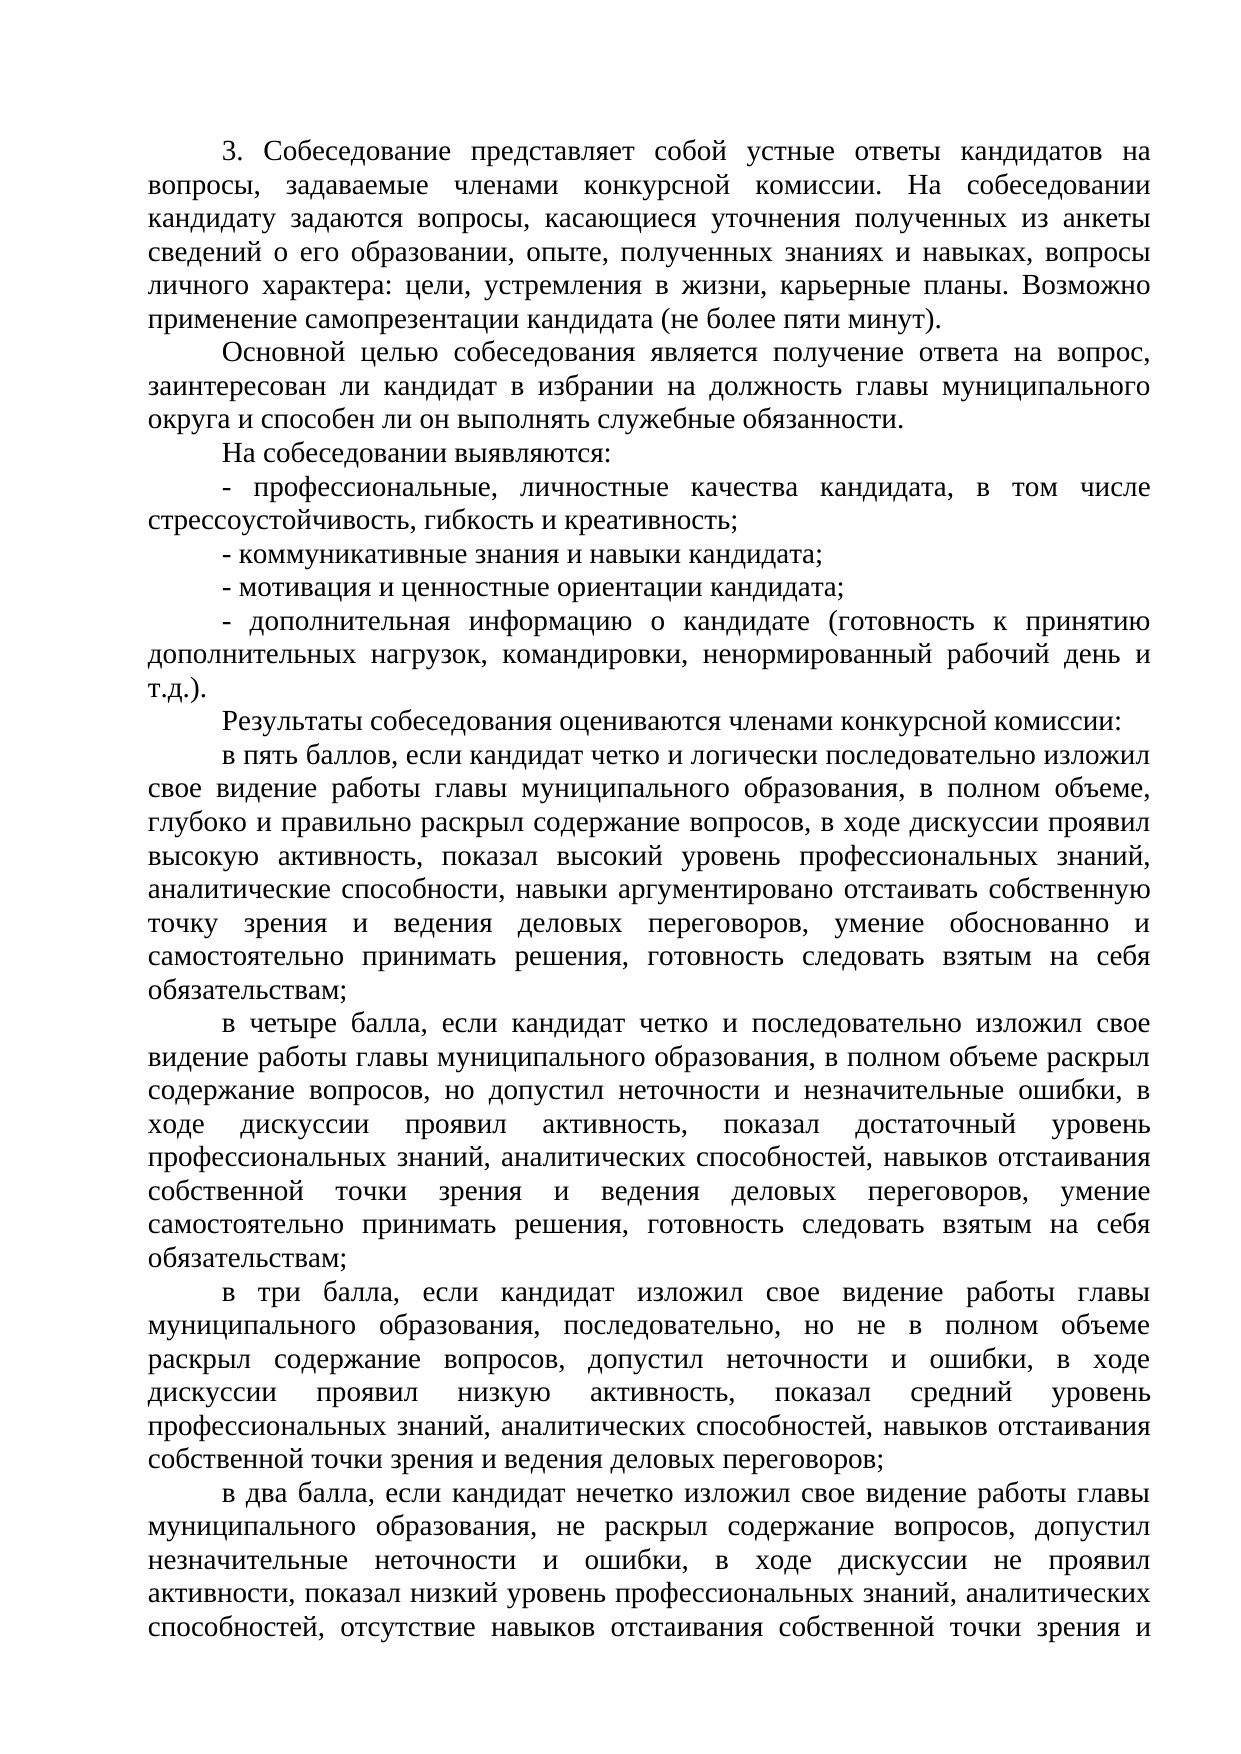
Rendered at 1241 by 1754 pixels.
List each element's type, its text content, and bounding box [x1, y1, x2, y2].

text в четыре балла, если кандидат четко и последовательно изложил свое видение работы главы муниципального образования, в полном объеме раскрыл содержание вопросов, но допустил неточности и незначительные ошибки, в ходе дискуссии проявил активность, показал достаточный уровень профессиональных знаний, аналитических способностей, навыков отстаивания собственной точки зрения и ведения деловых переговоров, умение самостоятельно принимать решения, готовность следовать взятым на себя обязательствам; [148, 1005, 1152, 1274]
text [148, 1475, 1152, 1643]
text 3. Собеседование представляет собой устные ответы кандидатов на вопросы, задаваемые членами конкурсной комиссии. На собеседовании кандидату задаются вопросы, касающиеся уточнения полученных из анкеты сведений о его образовании, опыте, полученных знаниях и навыках, вопросы личного характера: цели, устремления в жизни, карьерные планы. Возможно применение самопрезентации кандидата (не более пяти минут). [148, 133, 1152, 334]
text Результаты собеседования оцениваются членами конкурсной комиссии: [148, 703, 1152, 737]
text - дополнительная информацию о кандидате (готовность к принятию дополнительных нагрузок, командировки, ненормированный рабочий день и т.д.). [148, 603, 1152, 703]
text Основной целью собеседования является получение ответа на вопрос, заинтересован ли кандидат в избрании на должность главы муниципального округа и способен ли он выполнять служебные обязанности. [148, 334, 1152, 435]
text - коммуникативные знания и навыки кандидата; [148, 536, 1152, 569]
text На собеседовании выявляются: [148, 435, 1152, 469]
text в три балла, если кандидат изложил свое видение работы главы муниципального образования, последовательно, но не в полном объеме раскрыл содержание вопросов, допустил неточности и ошибки, в ходе дискуссии проявил низкую активность, показал средний уровень профессиональных знаний, аналитических способностей, навыков отстаивания собственной точки зрения и ведения деловых переговоров; [148, 1274, 1152, 1475]
text - мотивация и ценностные ориентации кандидата; [148, 569, 1152, 603]
text в пять баллов, если кандидат четко и логически последовательно изложил свое видение работы главы муниципального образования, в полном объеме, глубоко и правильно раскрыл содержание вопросов, в ходе дискуссии проявил высокую активность, показал высокий уровень профессиональных знаний, аналитические способности, навыки аргументировано отстаивать собственную точку зрения и ведения деловых переговоров, умение обоснованно и самостоятельно принимать решения, готовность следовать взятым на себя обязательствам; [148, 737, 1152, 1005]
text - профессиональные, личностные качества кандидата, в том числе стрессоустойчивость, гибкость и креативность; [148, 469, 1152, 536]
